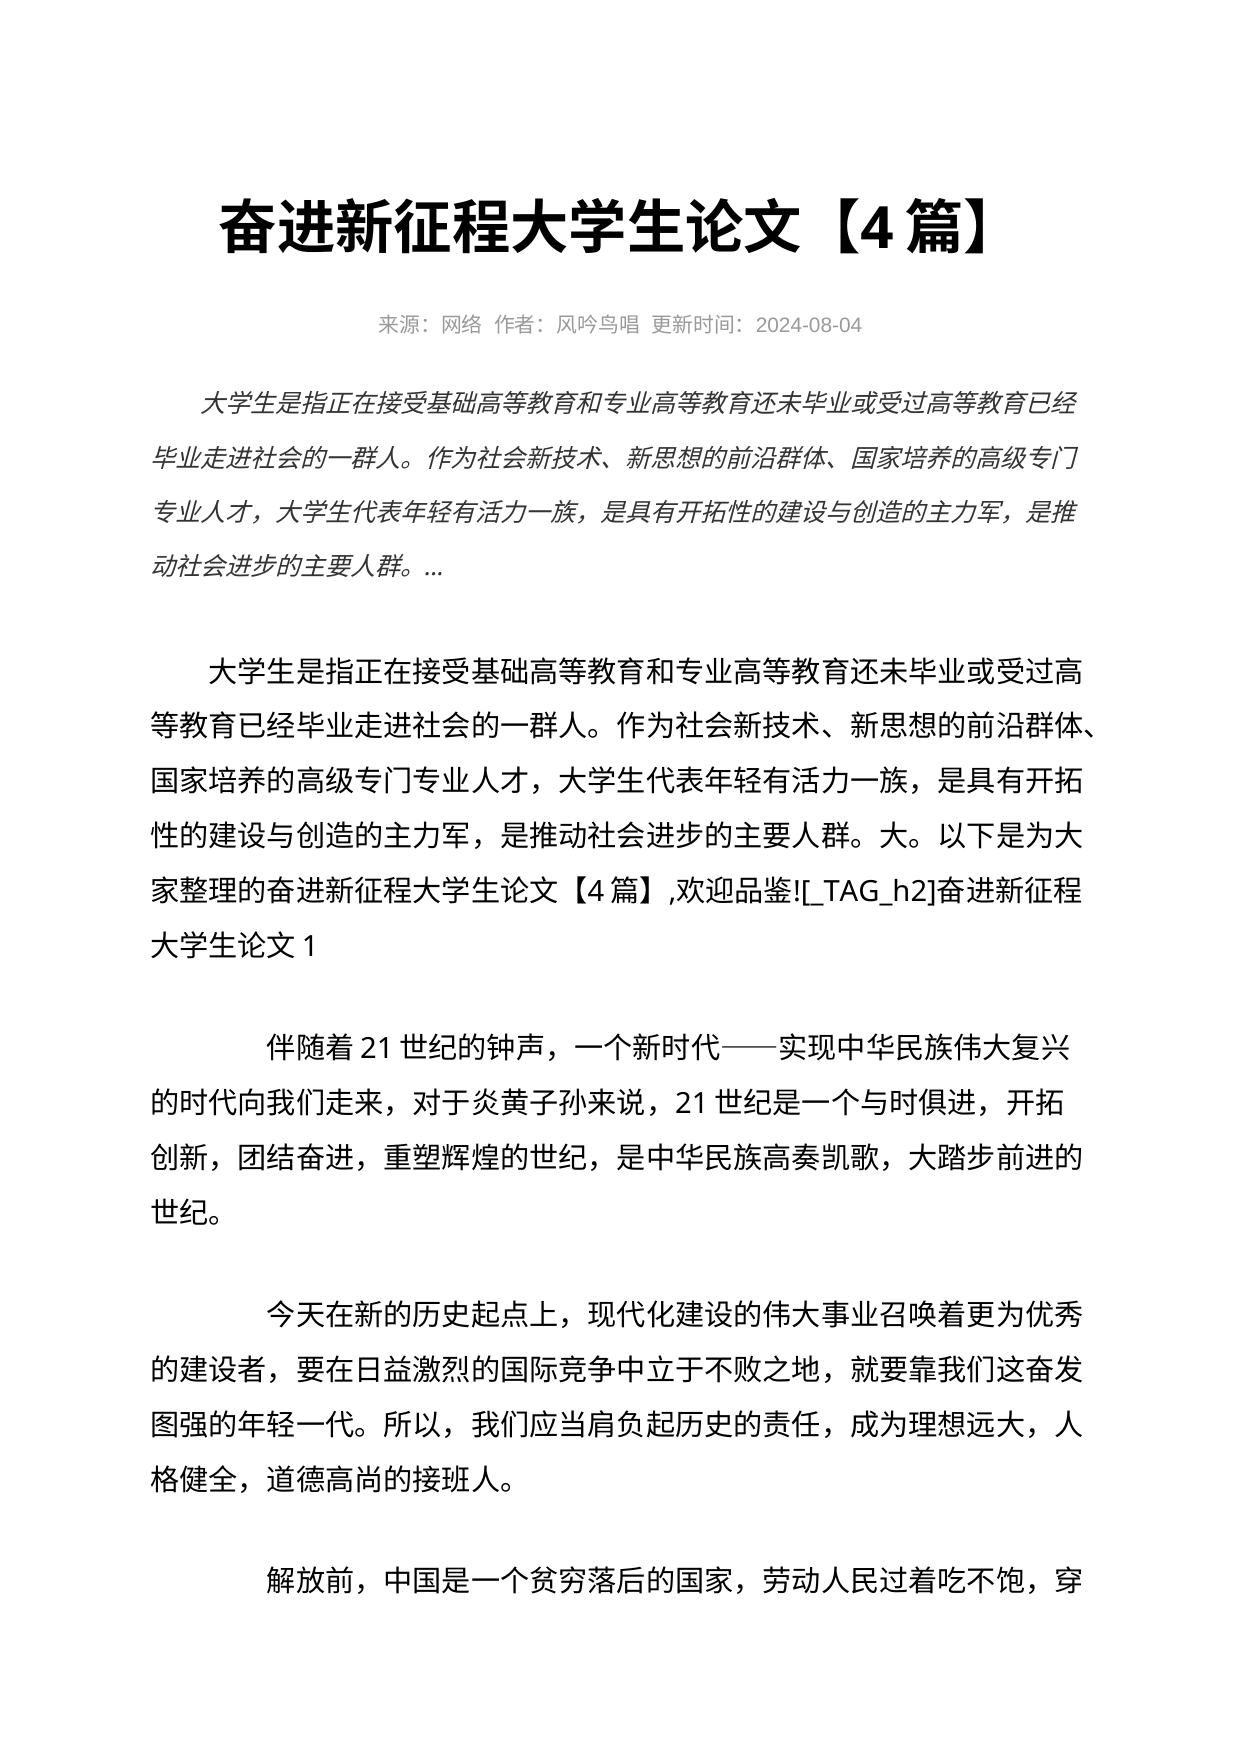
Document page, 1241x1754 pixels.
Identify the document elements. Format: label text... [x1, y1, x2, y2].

text 今天在新的历史起点上，现代化建设的伟大事业召唤着更为优秀的建设者，要在日益激烈的国际竞争中立于不败之地，就要靠我们这奋发图强的年轻一代。所以，我们应当肩负起历史的责任，成为理想远大，人格健全，道德高尚的接班人。 [150, 1291, 1090, 1498]
text 大学生是指正在接受基础高等教育和专业高等教育还未毕业或受过高等教育已经毕业走进社会的一群人。作为社会新技术、新思想的前沿群体、国家培养的高级专门专业人才，大学生代表年轻有活力一族，是具有开拓性的建设与创造的主力军，是推动社会进步的主要人群。大。以下是为大家整理的奋进新征程大学生论文【4篇】,欢迎品鉴![_TAG_h2]奋进新征程大学生论文1 [150, 648, 1090, 965]
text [150, 1558, 1090, 1600]
subtitle 奋进新征程大学生论文【4篇】 [150, 181, 1090, 266]
text 伴随着21世纪的钟声，一个新时代——实现中华民族伟大复兴的时代向我们走来，对于炎黄子孙来说，21世纪是一个与时俱进，开拓创新，团结奋进，重塑辉煌的世纪，是中华民族高奏凯歌，大踏步前进的世纪。 [150, 1025, 1090, 1232]
text 大学生是指正在接受基础高等教育和专业高等教育还未毕业或受过高等教育已经毕业走进社会的一群人。作为社会新技术、新思想的前沿群体、国家培养的高级专门专业人才，大学生代表年轻有活力一族，是具有开拓性的建设与创造的主力军，是推动社会进步的主要人群。... [150, 384, 1090, 583]
text 来源：网络 作者：风吟鸟唱 更新时间：2024-08-04 [150, 313, 1090, 337]
